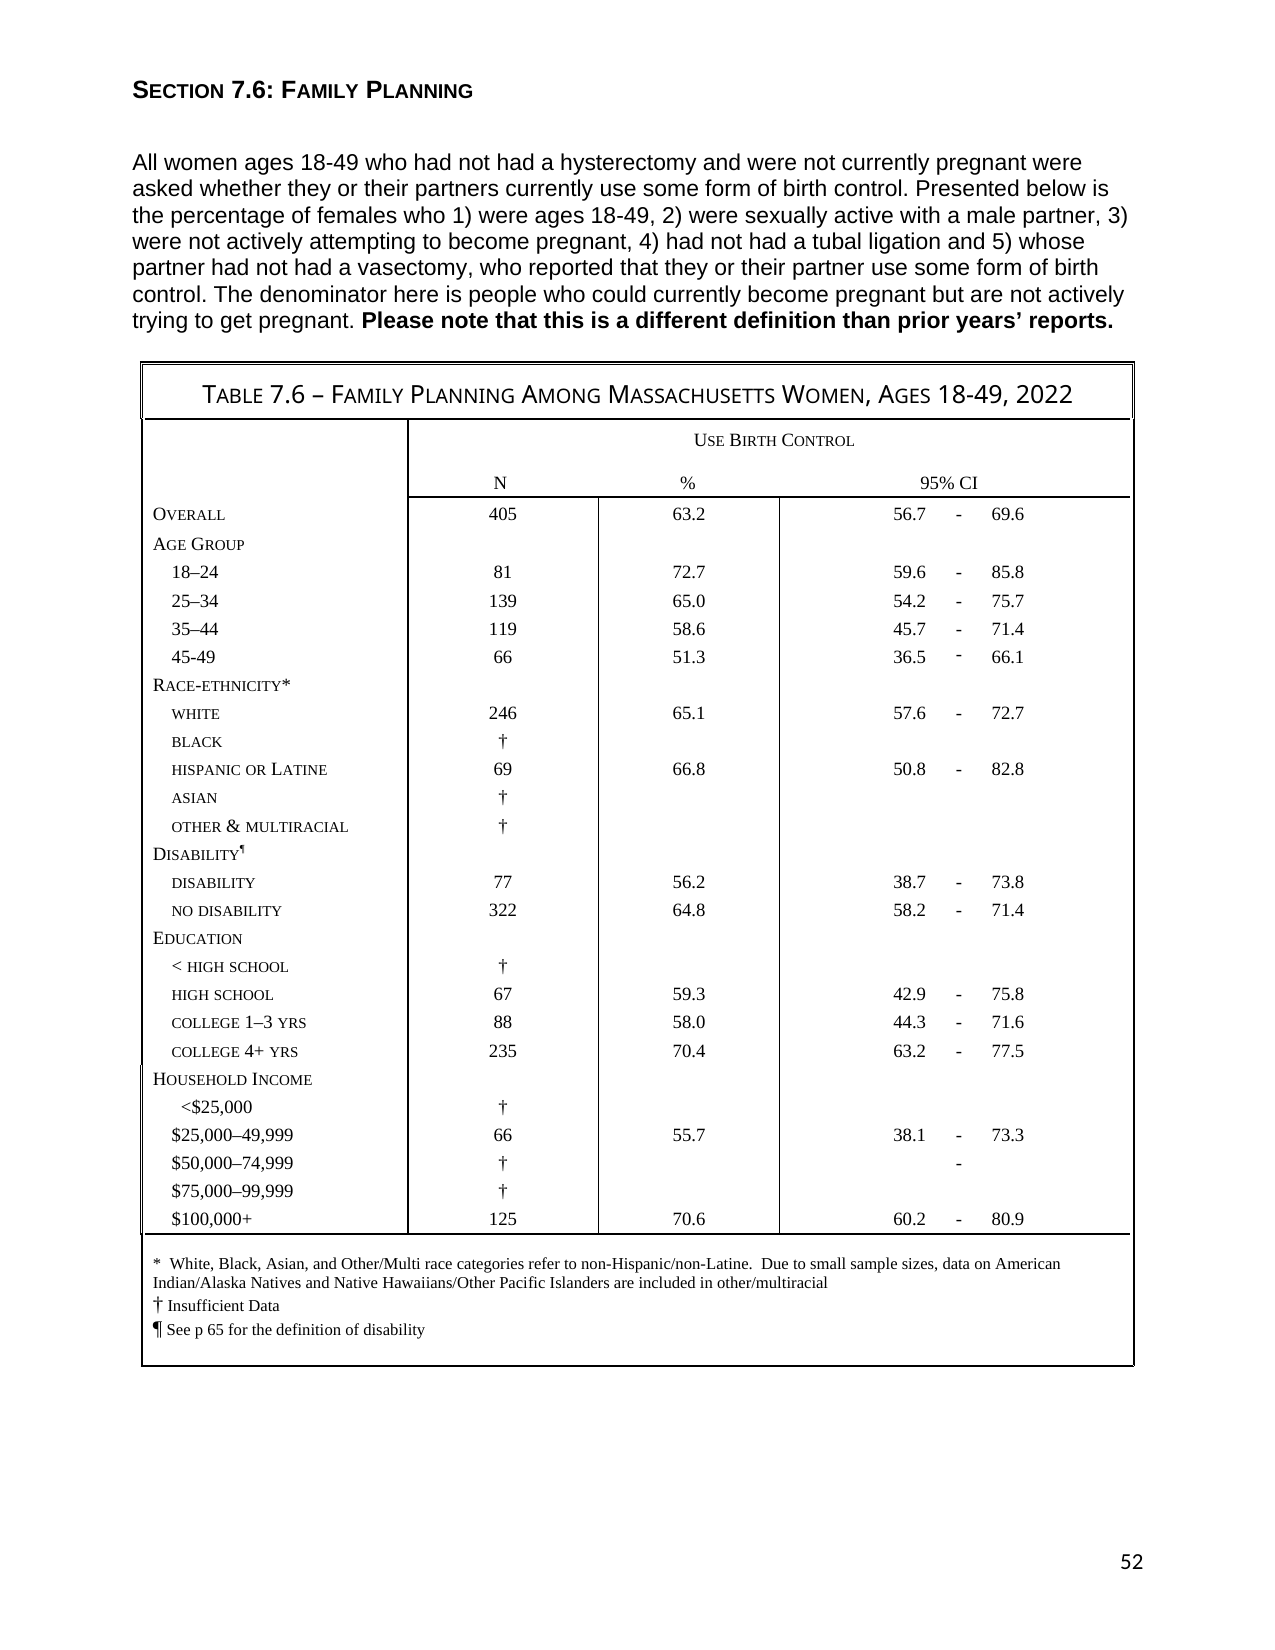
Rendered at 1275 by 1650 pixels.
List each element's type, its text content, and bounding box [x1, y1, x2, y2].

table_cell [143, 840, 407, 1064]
text All women ages 18-49 who had not had a hysterectomy and were not currently pregnant were asked whether they or their partners currently use some form of birth control. Presented below is the percentage of females who 1) were ages 18-49, 2) were sexually active with a male partner, 3) were not actively attempting to become pregnant, 4) had not had a tubal ligation and 5) whose partner had not had a vasectomy, who reported that they or their partner use some form of birth control. The denominator here is people who could currently become pregnant but are not actively trying to get pregnant. Please note that this is a different definition than prior years’ reports. [132, 149, 1143, 361]
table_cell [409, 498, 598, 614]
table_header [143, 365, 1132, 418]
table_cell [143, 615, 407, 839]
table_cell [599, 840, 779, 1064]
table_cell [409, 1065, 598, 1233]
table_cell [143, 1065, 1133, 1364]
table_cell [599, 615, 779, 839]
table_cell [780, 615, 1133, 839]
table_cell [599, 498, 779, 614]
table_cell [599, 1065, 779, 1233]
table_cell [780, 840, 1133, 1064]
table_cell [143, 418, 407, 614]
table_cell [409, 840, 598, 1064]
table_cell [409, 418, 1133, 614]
text Section 7.6: Family Planning [132, 75, 1143, 104]
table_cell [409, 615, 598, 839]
